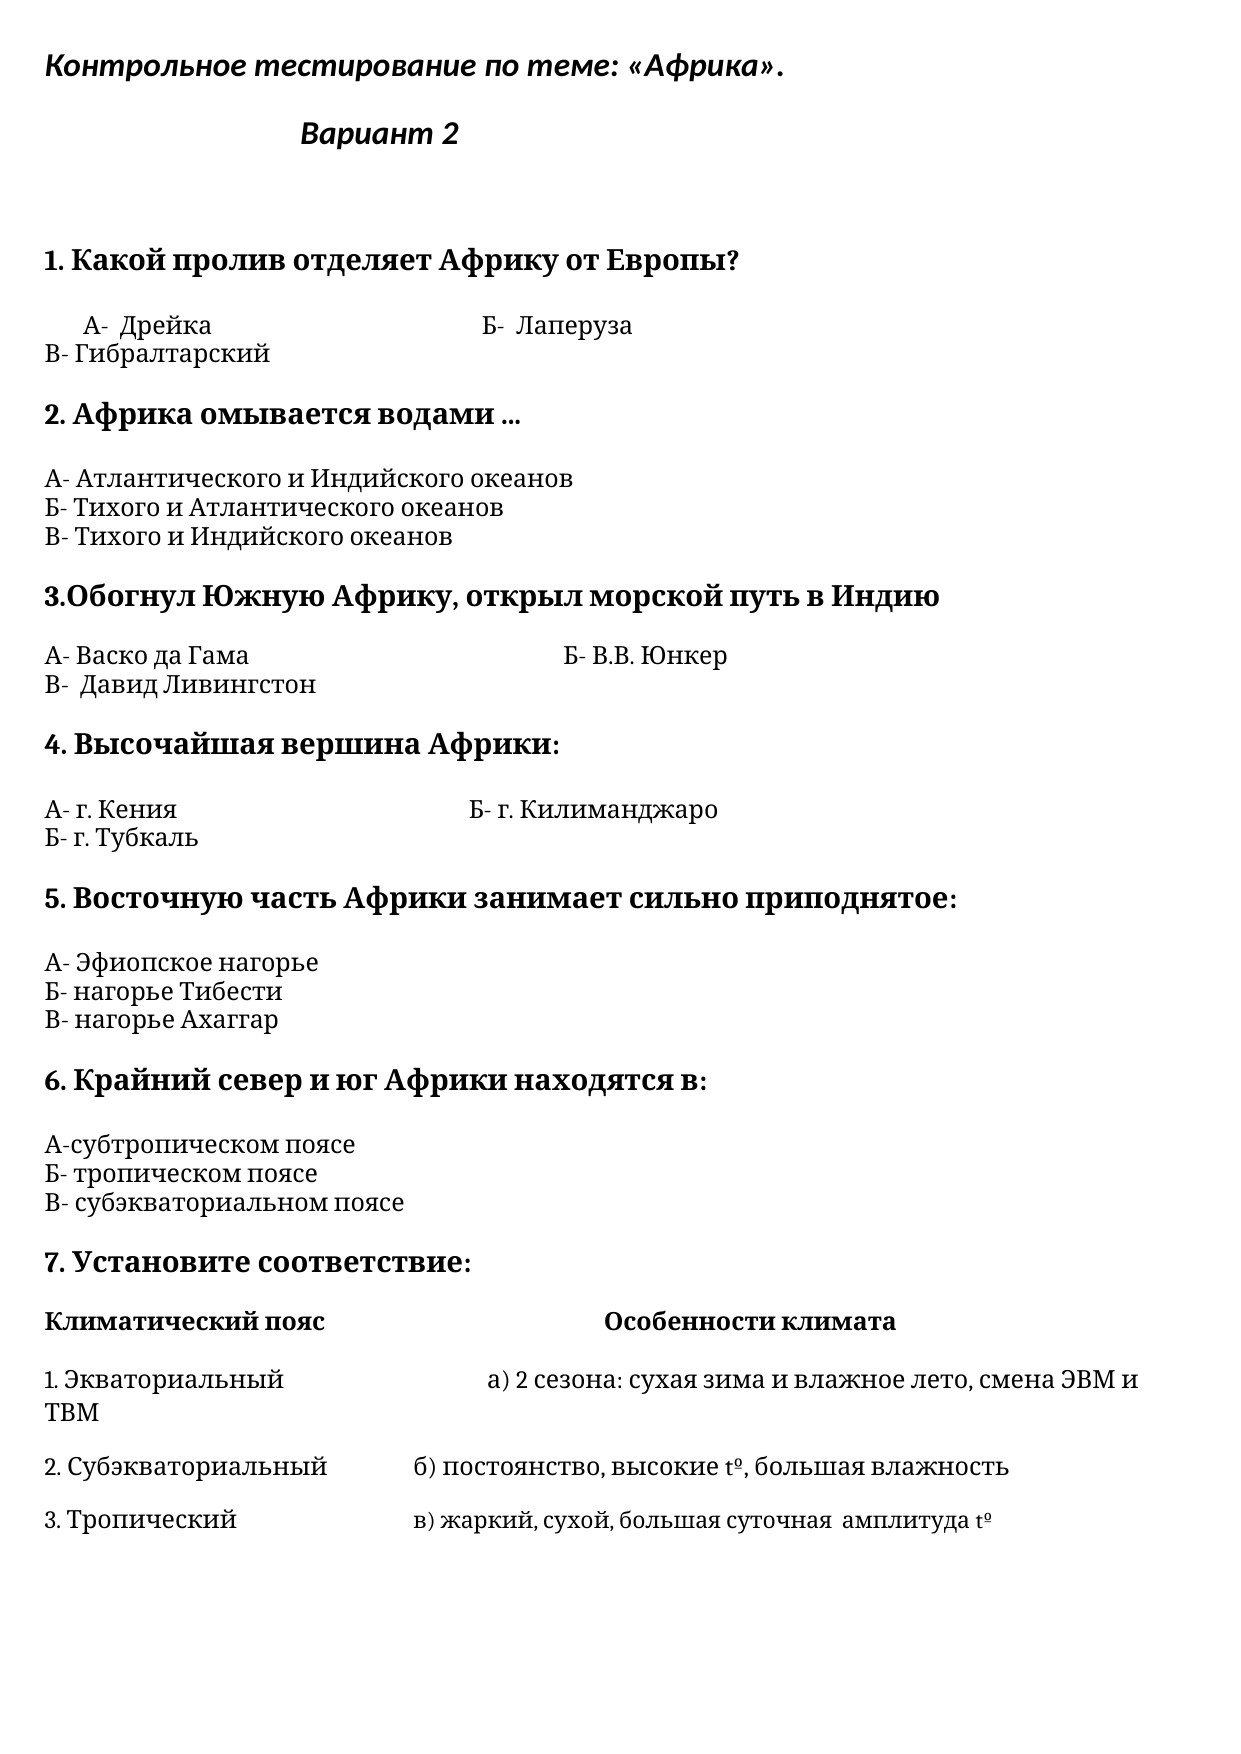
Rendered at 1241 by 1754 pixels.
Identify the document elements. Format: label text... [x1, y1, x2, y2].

text Контрольное тестирование по теме: «Африка». [44, 44, 1196, 85]
text 5. Восточную часть Африки занимает сильно приподнятое: [44, 882, 1196, 915]
text В- Тихого и Индийского океанов [44, 522, 1196, 551]
text В- Давид Ливингстон [44, 671, 1196, 700]
text В- субэкваториальном поясе [44, 1188, 1196, 1217]
text Вариант 2 [44, 112, 1196, 153]
text 2. Африка омывается водами ... [44, 398, 1196, 431]
text А- Васко да Гама Б- В.В. Юнкер [44, 642, 1196, 671]
text А- г. Кения Б- г. Килиманджаро [44, 796, 1196, 824]
text В- Гибралтарский [44, 340, 1196, 369]
text Климатический пояс Особенности климата [44, 1308, 1196, 1337]
text 7. Установите соответствие: [44, 1246, 1196, 1279]
text 6. Крайний север и юг Африки находятся в: [44, 1064, 1196, 1097]
text А- Дрейка Б- Лаперуза [44, 312, 1196, 340]
text 2. Субэкваториальный б) постоянство, высокие tº, большая влажность [44, 1453, 1196, 1481]
text Б- Тихого и Атлантического океанов [44, 494, 1196, 522]
text А- Эфиопское нагорье [44, 949, 1196, 978]
text 4. Высочайшая вершина Африки: [44, 728, 1196, 762]
text Б- тропическом поясе [44, 1160, 1196, 1188]
text В- нагорье Ахаггар [44, 1006, 1196, 1035]
text Б- г. Тубкаль [44, 824, 1196, 853]
text А- Атлантического и Индийского океанов [44, 465, 1196, 494]
text 3. Тропический в) жаркий, сухой, большая суточная амплитуда tº [44, 1506, 1196, 1535]
text А-субтропическом поясе [44, 1131, 1196, 1160]
text Б- нагорье Тибести [44, 978, 1196, 1006]
text 1. Экваториальный а) 2 сезона: сухая зима и влажное лето, смена ЭВМ и ТВМ [44, 1366, 1196, 1427]
text 1. Какой пролив отделяет Африку от Европы? [44, 244, 1196, 278]
text 3.Обогнул Южную Африку, открыл морской путь в Индию [44, 580, 1196, 613]
